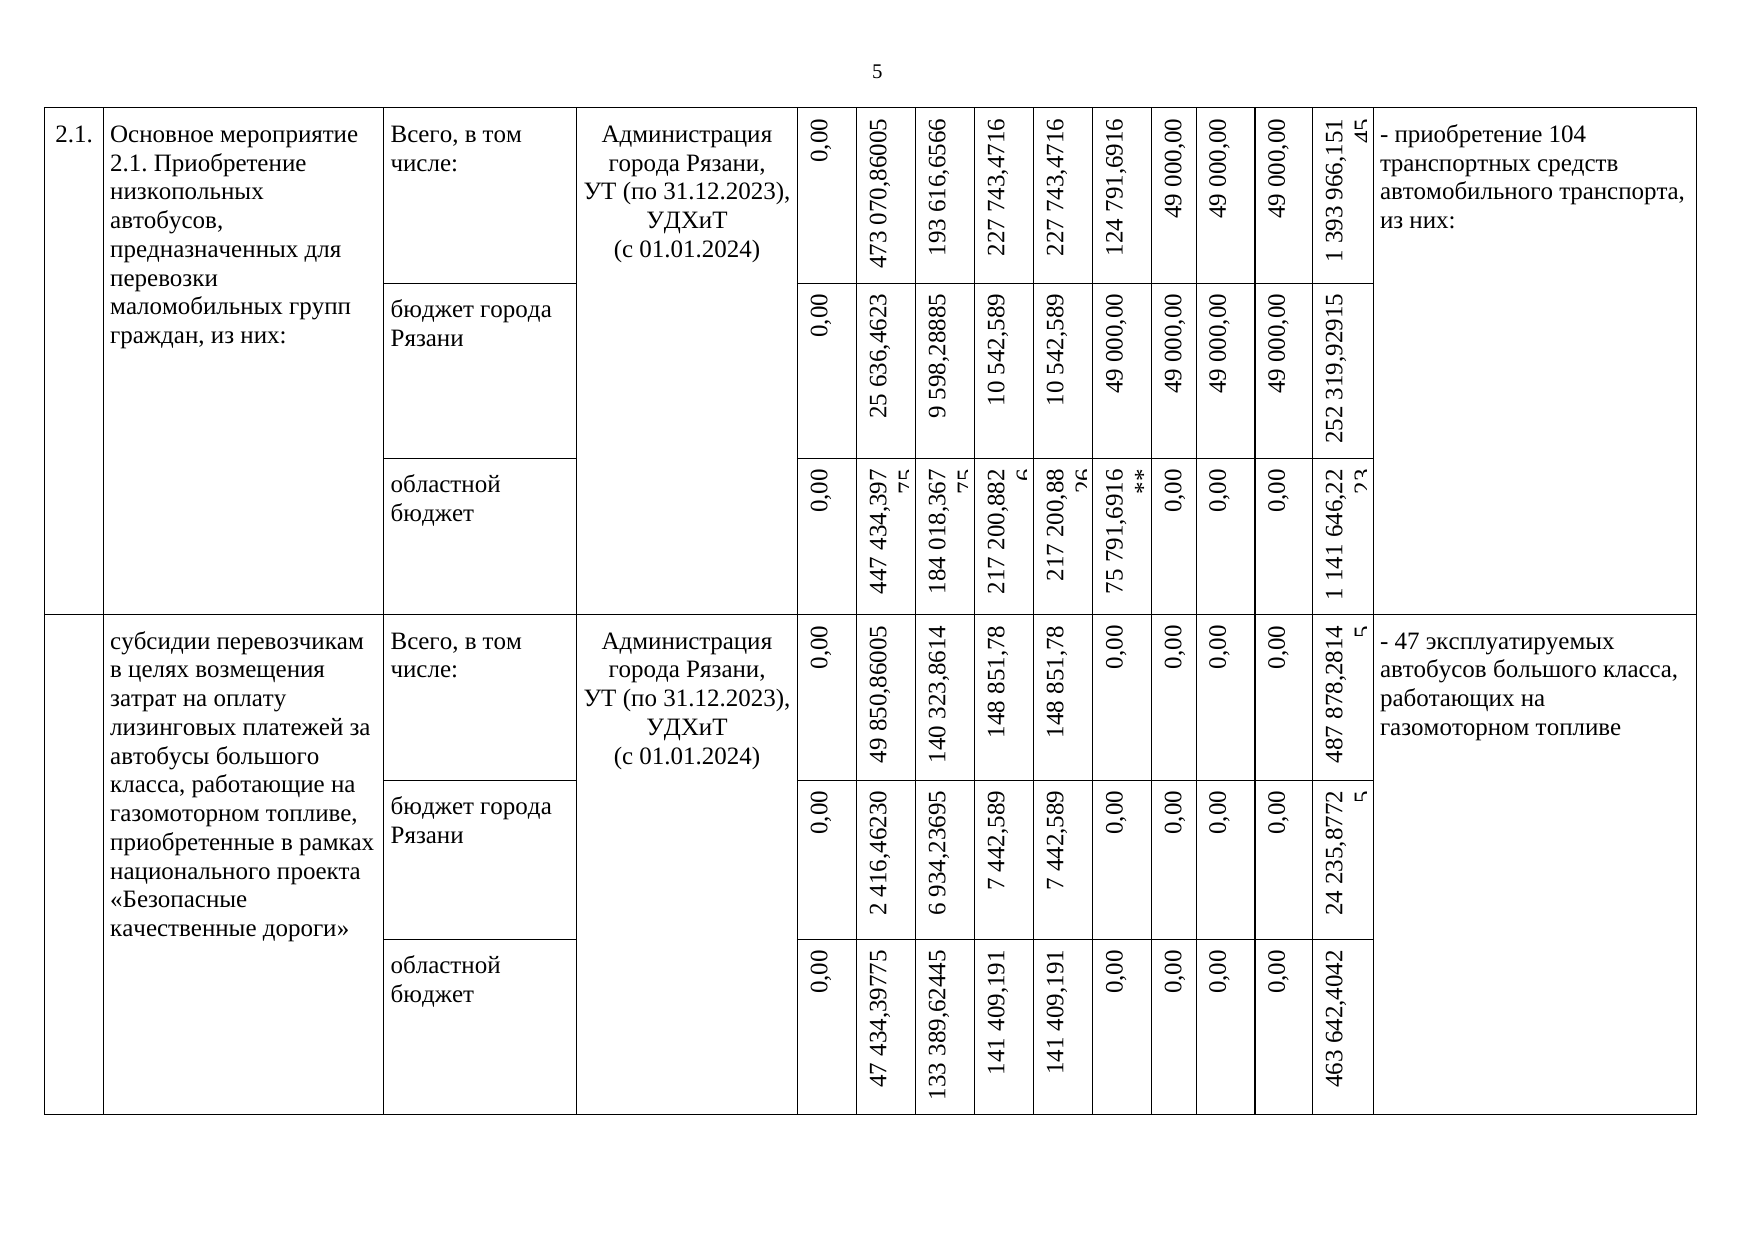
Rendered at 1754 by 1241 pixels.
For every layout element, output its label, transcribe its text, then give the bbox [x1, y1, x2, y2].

table_cell 447 434,39775 [857, 459, 915, 614]
table_cell 217 200,8826 [975, 459, 1033, 614]
table_cell 24 235,87725 [1313, 781, 1373, 939]
table_cell 49 000,00 [1197, 108, 1254, 282]
table_cell 184 018,36775 [916, 459, 974, 614]
table_cell 49 000,00 [1256, 108, 1312, 282]
table_cell 227 743,4716 [975, 108, 1033, 282]
table_cell 0,00 [1152, 940, 1196, 1114]
table_cell 0,00 [1197, 781, 1254, 939]
table_cell 0,00 [1152, 781, 1196, 939]
table_cell 0,00 [798, 940, 856, 1114]
table_cell областной бюджет [384, 940, 576, 1114]
table_cell 0,00 [798, 781, 856, 939]
table_cell 49 000,00 [1152, 108, 1196, 282]
table_cell 7 442,589 [1034, 781, 1092, 939]
table_cell 473 070,86005 [857, 108, 915, 282]
table_cell 7 442,589 [975, 781, 1033, 939]
table_cell 1 393 966,15145 [1313, 108, 1373, 282]
table_cell [45, 615, 103, 1114]
table_cell Администрация города Рязани, УТ (по 31.12.2023), УДХиТ (с 01.01.2024) [577, 108, 797, 614]
table_cell 0,00 [1197, 940, 1254, 1114]
table_cell - приобретение 104 транспортных средств автомобильного транспорта, из них: [1374, 108, 1696, 614]
table_cell 6 934,23695 [916, 781, 974, 939]
table_cell - 47 эксплуатируемых автобусов большого класса, работающих на газомоторном топливе [1374, 615, 1696, 1114]
table_cell 2 416,46230 [857, 781, 915, 939]
table_cell 463 642,4042 [1313, 940, 1373, 1114]
table_cell 148 851,78 [1034, 615, 1092, 779]
table_cell бюджет города Рязани [384, 284, 576, 458]
table_cell 0,00 [1197, 615, 1254, 779]
table_cell 217 200,8826 [1034, 459, 1092, 614]
table_cell 0,00 [1197, 459, 1254, 614]
table_cell Всего, в том числе: [384, 615, 576, 779]
table_cell 0,00 [1093, 615, 1151, 779]
table_cell 141 409,191 [1034, 940, 1092, 1114]
table_cell бюджет города Рязани [384, 781, 576, 939]
table_cell 0,00 [1152, 459, 1196, 614]
table_cell 0,00 [1093, 781, 1151, 939]
table_cell 0,00 [798, 284, 856, 458]
table_cell 148 851,78 [975, 615, 1033, 779]
table_cell 0,00 [798, 615, 856, 779]
table_cell субсидии перевозчикам в целях возмещения затрат на оплату лизинговых платежей за автобусы большого класса, работающие на газомоторном топливе, приобретенные в рамках национального проекта «Безопасные качественные дороги» [104, 615, 383, 1114]
table_cell 10 542,589 [975, 284, 1033, 458]
table_cell 124 791,6916 [1093, 108, 1151, 282]
table_cell Всего, в том числе: [384, 108, 576, 282]
table_cell 49 000,00 [1256, 284, 1312, 458]
table_cell областной бюджет [384, 459, 576, 614]
table_cell 10 542,589 [1034, 284, 1092, 458]
table_cell Основное мероприятие 2.1. Приобретение низкопольных автобусов, предназначенных для перевозки маломобильных групп граждан, из них: [104, 108, 383, 614]
table_cell 25 636,4623 [857, 284, 915, 458]
table_cell 49 000,00 [1197, 284, 1254, 458]
table_cell 47 434,39775 [857, 940, 915, 1114]
table_cell 49 850,86005 [857, 615, 915, 779]
table_cell 0,00 [1256, 781, 1312, 939]
table_cell 0,00 [1256, 459, 1312, 614]
table_cell 1 141 646,2223 [1313, 459, 1373, 614]
table_cell 227 743,4716 [1034, 108, 1092, 282]
table_cell 0,00 [1152, 615, 1196, 779]
table_cell 49 000,00 [1152, 284, 1196, 458]
table_cell 193 616,6566 [916, 108, 974, 282]
table_cell 252 319,92915 [1313, 284, 1373, 458]
table_cell 0,00 [798, 459, 856, 614]
table_cell 140 323,8614 [916, 615, 974, 779]
table_cell 0,00 [1256, 940, 1312, 1114]
table_cell 0,00 [1093, 940, 1151, 1114]
table_cell 2.1. [45, 108, 103, 614]
table_cell 9 598,28885 [916, 284, 974, 458]
table_cell 0,00 [798, 108, 856, 282]
table_cell 141 409,191 [975, 940, 1033, 1114]
table_cell 49 000,00 [1093, 284, 1151, 458]
table_cell 487 878,28145 [1313, 615, 1373, 779]
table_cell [577, 615, 797, 1114]
table_cell 0,00 [1256, 615, 1312, 779]
table_cell 75 791,6916** [1093, 459, 1151, 614]
table_cell 133 389,62445 [916, 940, 974, 1114]
